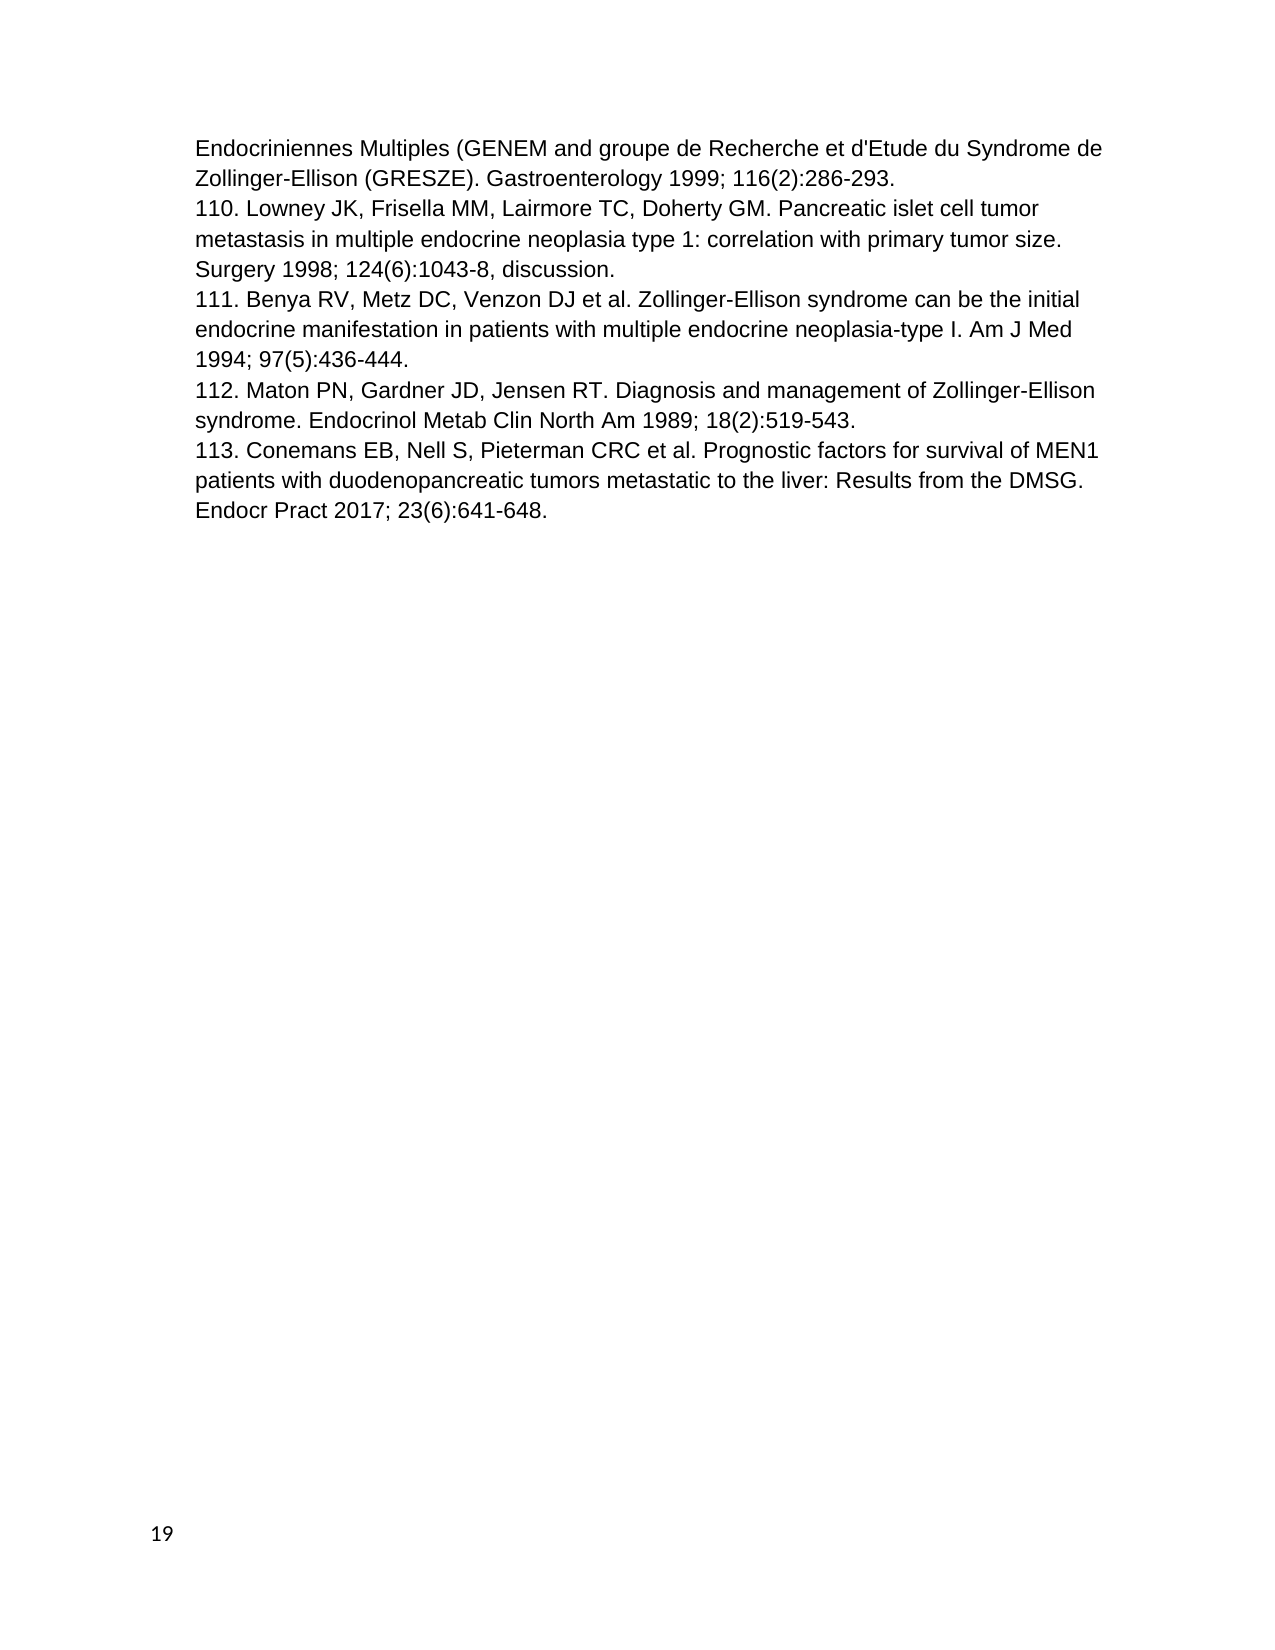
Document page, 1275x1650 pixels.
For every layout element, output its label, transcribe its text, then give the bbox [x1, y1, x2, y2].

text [150, 135, 1125, 192]
text 112. Maton PN, Gardner JD, Jensen RT. Diagnosis and management of Zollinger-Ellison syndrome. Endocrinol Metab Clin North Am 1989; 18(2):519-543. [150, 377, 1125, 433]
text 111. Benya RV, Metz DC, Venzon DJ et al. Zollinger-Ellison syndrome can be the initial endocrine manifestation in patients with multiple endocrine neoplasia-type I. Am J Med 1994; 97(5):436-444. [150, 286, 1125, 373]
text 110. Lowney JK, Frisella MM, Lairmore TC, Doherty GM. Pancreatic islet cell tumor metastasis in multiple endocrine neoplasia type 1: correlation with primary tumor size. Surgery 1998; 124(6):1043-8, discussion. [150, 195, 1125, 282]
text 113. Conemans EB, Nell S, Pieterman CRC et al. Prognostic factors for survival of MEN1 patients with duodenopancreatic tumors metastatic to the liver: Results from the DMSG. Endocr Pract 2017; 23(6):641-648. [150, 437, 1125, 524]
